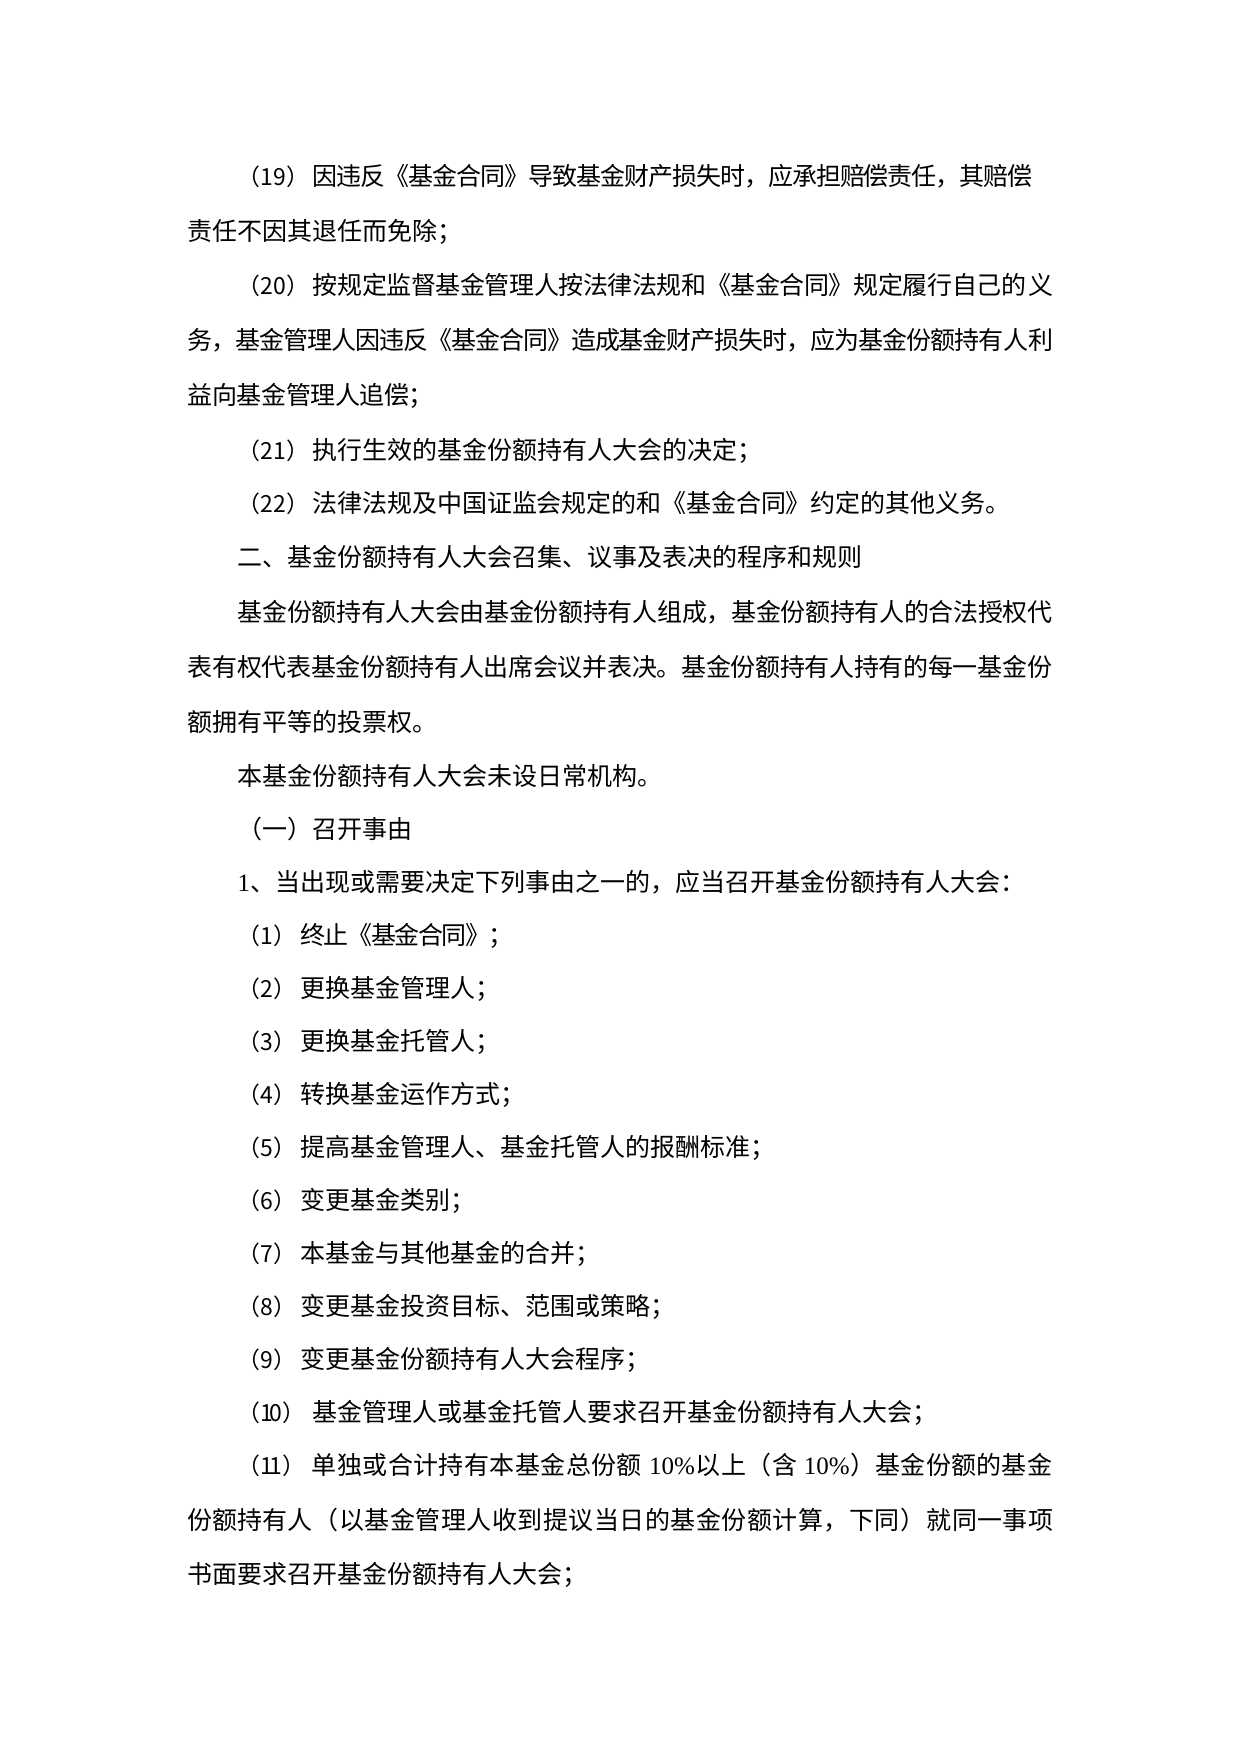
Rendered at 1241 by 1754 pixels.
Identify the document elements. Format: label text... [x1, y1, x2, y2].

list 法律法规及中国证监会规定的和《基金合同》约定的其他义务。二、基金份额持有人大会召集、议事及表决的程序和规则 [237, 483, 1013, 574]
list 转换基金运作方式； [237, 1075, 1078, 1111]
list 提高基金管理人、基金托管人的报酬标准； [237, 1128, 1078, 1164]
list 单独或合计持有本基金总份额 10%以上（含 10%）基金份额的基金份额持有人（以基金管理人收到提议当日的基金份额计算，下同）就同一事项书面要求召开基金份额持有人大会； [187, 1446, 1053, 1591]
list 更换基金托管人； [237, 1022, 1078, 1058]
text （一）召开事由 [237, 810, 1078, 846]
list 变更基金类别； [237, 1181, 1078, 1217]
list 变更基金投资目标、范围或策略； [237, 1287, 1078, 1323]
list 基金管理人或基金托管人要求召开基金份额持有人大会； [237, 1392, 1078, 1429]
list 更换基金管理人； [237, 969, 1078, 1005]
list 终止《基金合同》； [237, 916, 1078, 952]
list 按规定监督基金管理人按法律法规和《基金合同》规定履行自己的义务，基金管理人因违反《基金合同》造成基金财产损失时，应为基金份额持有人利益向基金管理人追偿； [187, 266, 1053, 411]
text 基金份额持有人大会由基金份额持有人组成，基金份额持有人的合法授权代表有权代表基金份额持有人出席会议并表决。基金份额持有人持有的每一基金份额拥有平等的投票权。 [187, 593, 1053, 738]
text 1、当出现或需要决定下列事由之一的，应当召开基金份额持有人大会： [237, 863, 1078, 899]
list 本基金与其他基金的合并； [237, 1234, 1078, 1270]
list 变更基金份额持有人大会程序； [237, 1339, 1078, 1376]
list 执行生效的基金份额持有人大会的决定； [237, 430, 1078, 466]
list 因违反《基金合同》导致基金财产损失时，应承担赔偿责任，其赔偿责任不因其退任而免除； [187, 156, 1053, 247]
text 本基金份额持有人大会未设日常机构。 [237, 757, 1078, 793]
